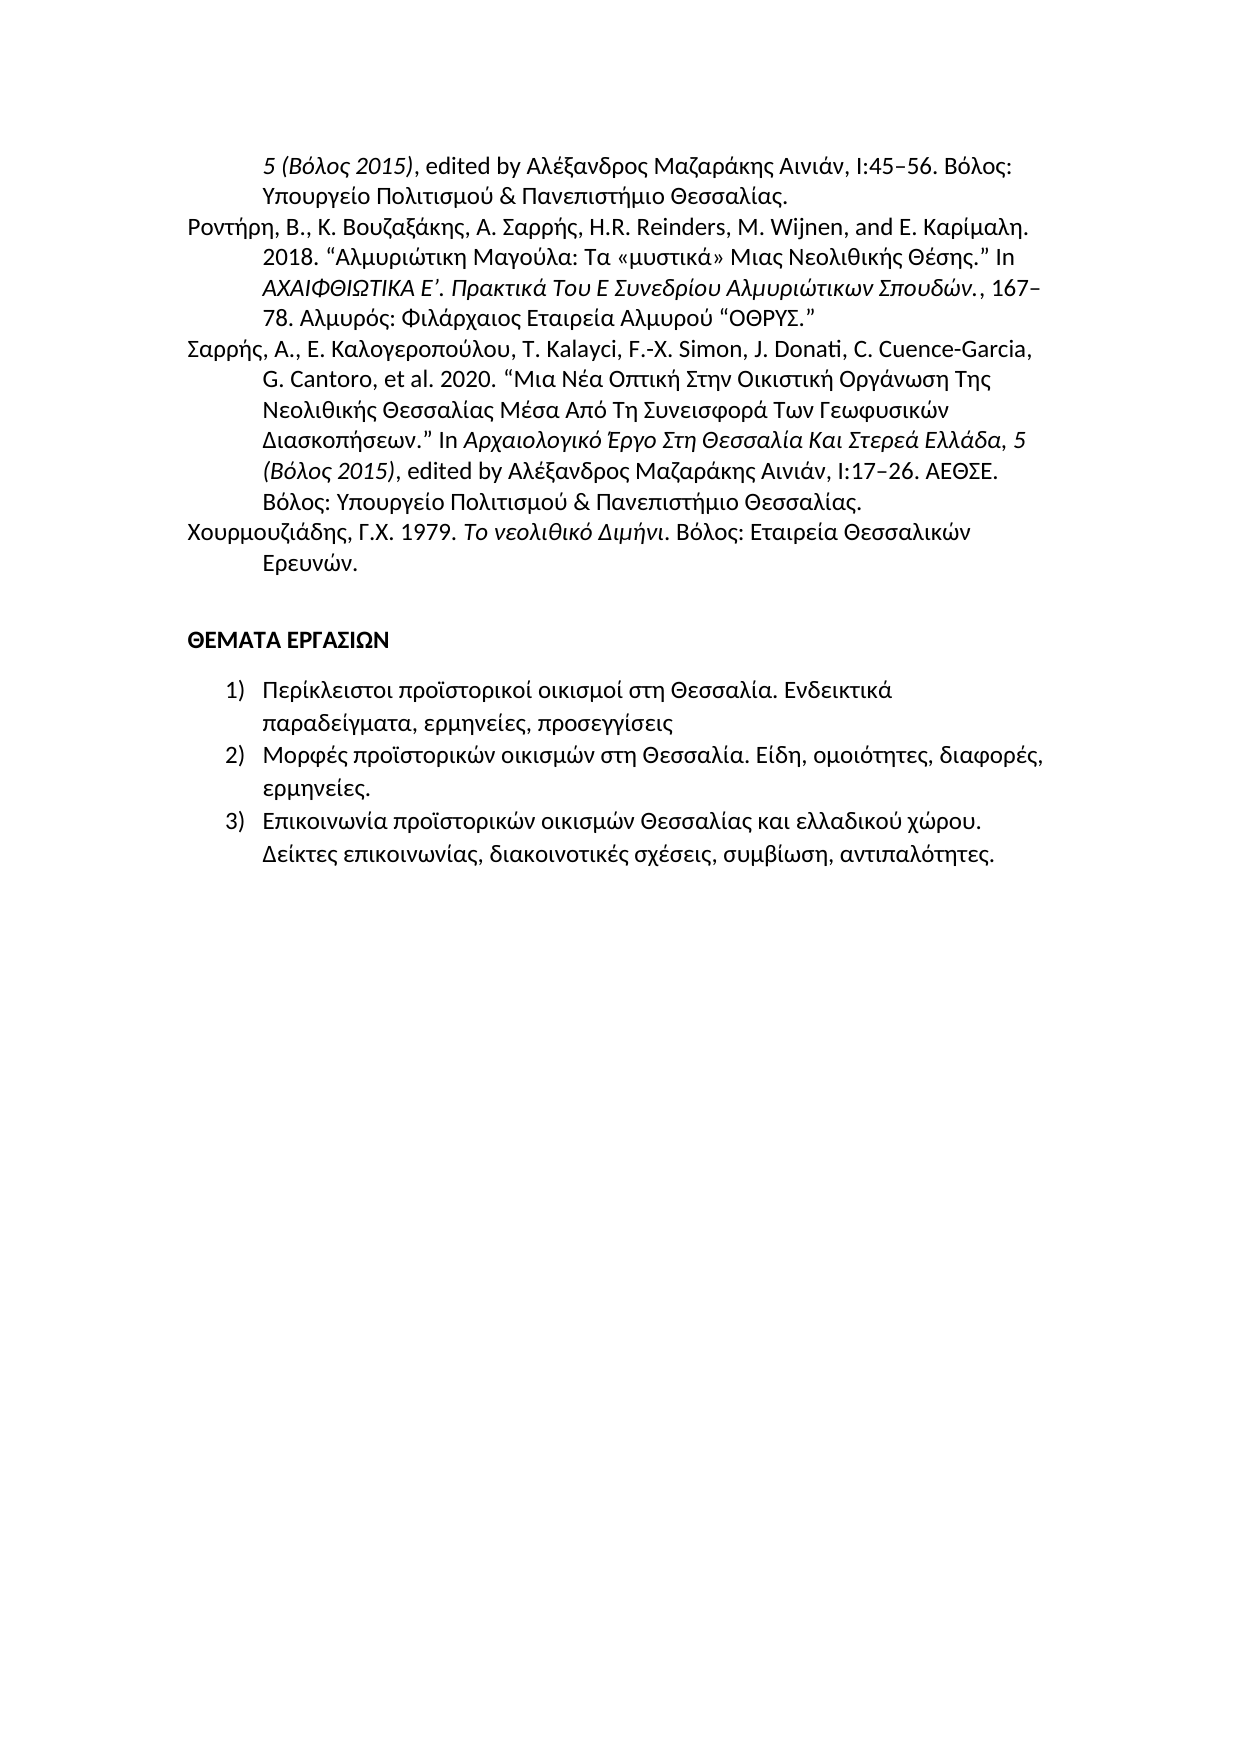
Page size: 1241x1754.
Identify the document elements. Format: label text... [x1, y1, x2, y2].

list Μορφές προϊστορικών οικισμών στη Θεσσαλία. Είδη, ομοιότητες, διαφορές, ερμηνείες. [225, 739, 1053, 803]
list Περίκλειστοι προϊστορικοί οικισμοί στη Θεσσαλία. Ενδεικτικά παραδείγματα, ερμηνείες, προσεγγίσεις [225, 674, 1053, 737]
text Χουρμουζιάδης, Γ.Χ. 1979. Το νεολιθικό Διμήνι. Βόλος: Εταιρεία Θεσσαλικών Ερευνών. [187, 516, 1053, 577]
text Ροντήρη, Β., Κ. Βουζαξάκης, Α. Σαρρής, H.R. Reinders, M. Wijnen, and Ε. Καρίμαλη. 2018. “Αλμυριώτικη Μαγούλα: Τα «μυστικά» Μιας Νεολιθικής Θέσης.” In ΑΧΑΙΦΘΙΩΤΙΚΑ Ε’. Πρακτικά Του Ε Συνεδρίου Αλμυριώτικων Σπουδών., 167–78. Αλμυρός: Φιλάρχαιος Εταιρεία Αλμυρού “ΟΘΡΥΣ.” [187, 211, 1053, 333]
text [187, 150, 1053, 211]
text Σαρρής, Α., Ε. Καλογεροπούλου, T. Kalayci, F.-X. Simon, J. Donati, C. Cuence-Garcia, G. Cantoro, et al. 2020. “Μια Νέα Οπτική Στην Οικιστική Οργάνωση Της Νεολιθικής Θεσσαλίας Μέσα Από Τη Συνεισφορά Των Γεωφυσικών Διασκοπήσεων.” In Αρχαιολογικό Έργο Στη Θεσσαλία Και Στερεά Ελλάδα, 5 (Βόλος 2015), edited by Αλέξανδρος Μαζαράκης Αινιάν, Ι:17–26. ΑΕΘΣΕ. Βόλος: Υπουργείο Πολιτισμού & Πανεπιστήμιο Θεσσαλίας. [187, 333, 1053, 516]
list Επικοινωνία προϊστορικών οικισμών Θεσσαλίας και ελλαδικού χώρου. Δείκτες επικοινωνίας, διακοινοτικές σχέσεις, συμβίωση, αντιπαλότητες. [225, 805, 1053, 869]
text ΘΕΜΑΤΑ ΕΡΓΑΣΙΩΝ [187, 624, 1053, 655]
